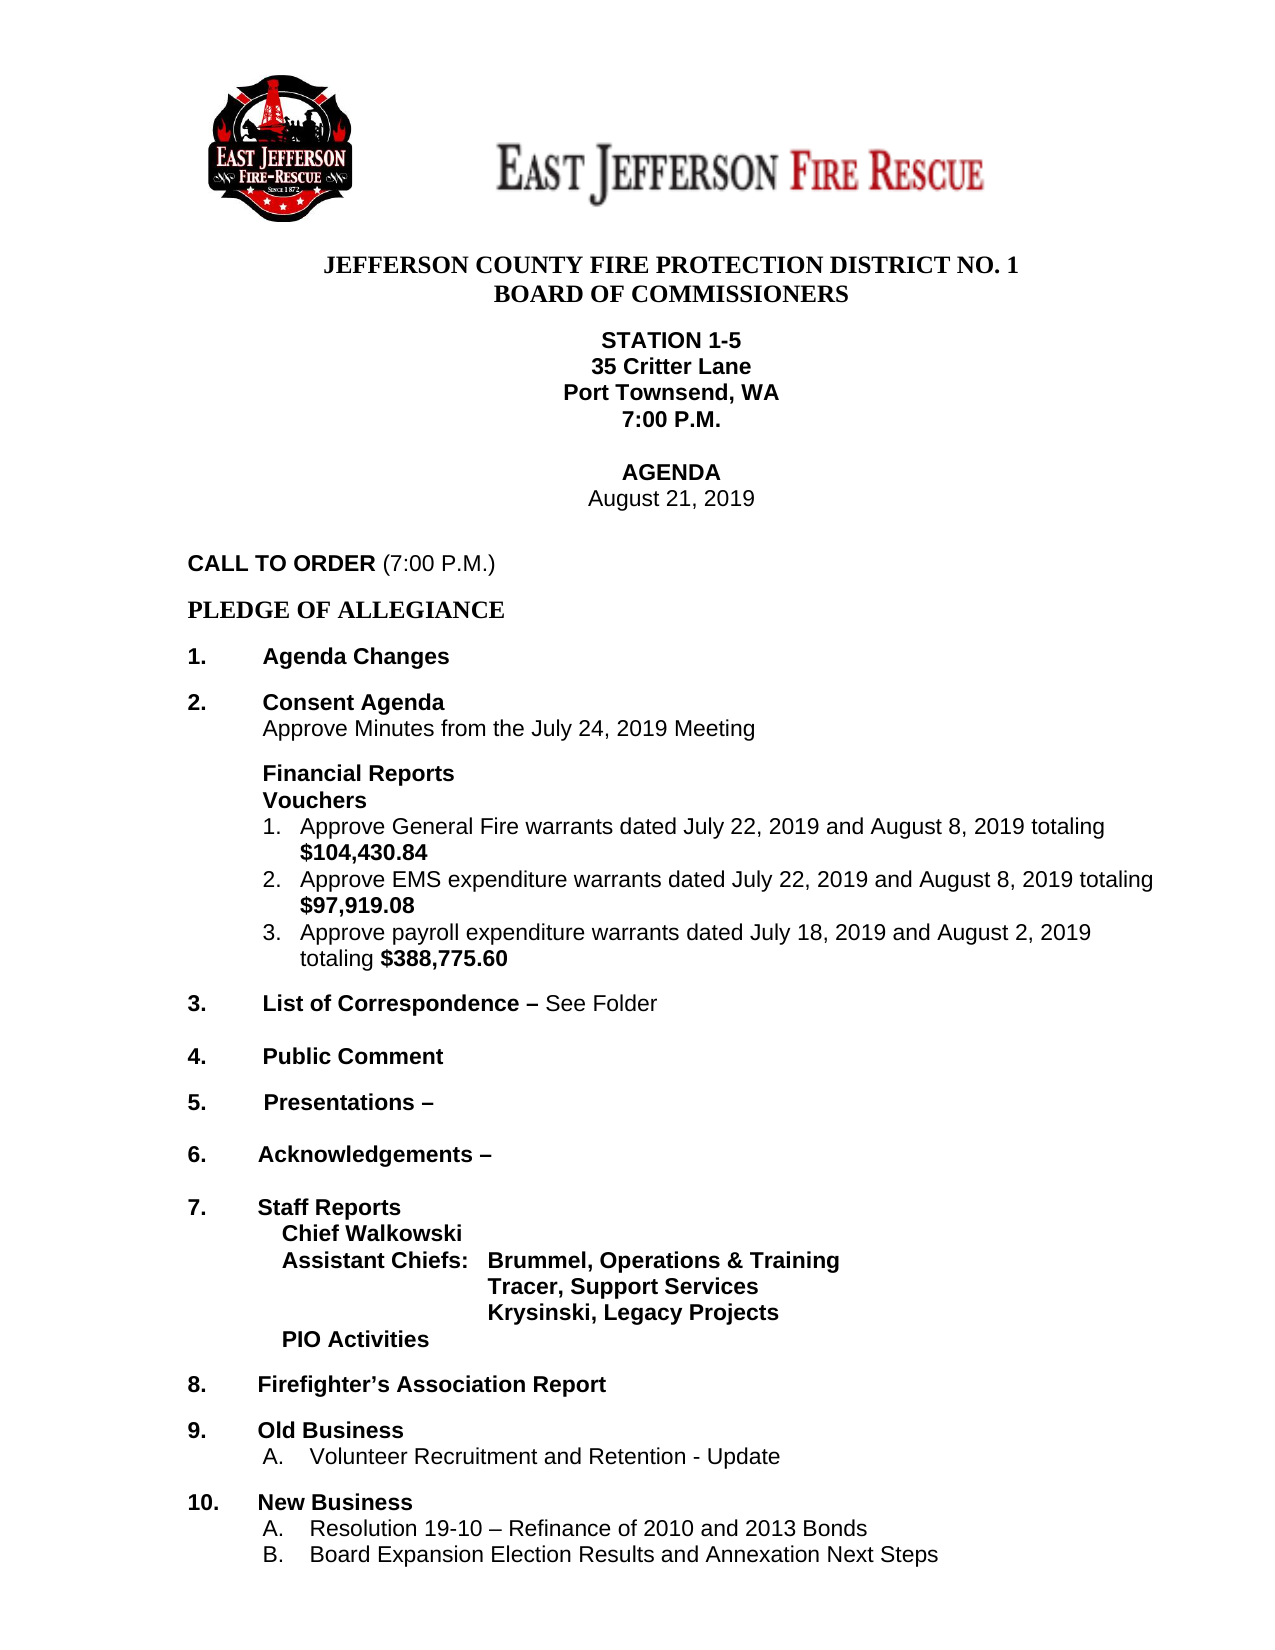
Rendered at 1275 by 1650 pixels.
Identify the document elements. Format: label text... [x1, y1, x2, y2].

subtitle PLEDGE OF ALLEGIANCE [187, 595, 1155, 624]
text 5. Presentations – [187, 1088, 1155, 1115]
text Krysinski, Legacy Projects [412, 1299, 1155, 1326]
list Approve EMS expenditure warrants dated July 22, 2019 and August 8, 2019 totaling $97,919.08 [262, 866, 1155, 918]
picture [208, 75, 353, 222]
text 1. Agenda Changes [187, 643, 1155, 669]
text CALL TO ORDER (7:00 P.M.) [187, 549, 1155, 576]
list Approve General Fire warrants dated July 22, 2019 and August 8, 2019 totaling $104,430.84 [262, 813, 1155, 866]
text Financial Reports [187, 760, 1155, 787]
text 8. Firefighter’s Association Report [187, 1371, 1155, 1398]
title JEFFERSON COUNTY FIRE PROTECTION DISTRICT NO. 1 [187, 250, 1155, 279]
text 6. Acknowledgements – [187, 1141, 1155, 1168]
text August 21, 2019 [187, 485, 1155, 511]
text STATION 1-5 [187, 327, 1155, 353]
text B. Board Expansion Election Results and Annexation Next Steps [262, 1541, 1155, 1568]
text PIO Activities [187, 1326, 1155, 1352]
text Vouchers [187, 787, 1155, 813]
text Chief Walkowski [187, 1220, 1155, 1247]
picture [487, 110, 1005, 222]
list Approve payroll expenditure warrants dated July 18, 2019 and August 2, 2019 totaling $388,775.60 [262, 918, 1155, 971]
text Port [187, 379, 1155, 406]
text AGENDA [187, 458, 1155, 485]
text 10. New Business [187, 1489, 1155, 1515]
title BOARD OF COMMISSIONERS [187, 279, 1155, 307]
text 2. Consent Agenda [187, 688, 1155, 715]
text 7. Staff Reports [187, 1194, 1155, 1220]
text Assistant Chiefs: Brummel, Operations & Training [187, 1247, 1155, 1273]
text Approve Minutes from the July 24, 2019 Meeting [262, 715, 1155, 741]
text 4. Public Comment [187, 1043, 1155, 1069]
text A. Resolution 19-10 – Refinance of 2010 and 2013 Bonds [262, 1515, 1155, 1541]
text 7:00 P.M. [187, 406, 1155, 432]
text 3. List of Correspondence – See Folder [187, 990, 1155, 1017]
text 9. Old Business [187, 1417, 1155, 1443]
text Tracer, Support Services [412, 1273, 1155, 1299]
text A. Volunteer Recruitment and Retention - Update [262, 1443, 1155, 1469]
